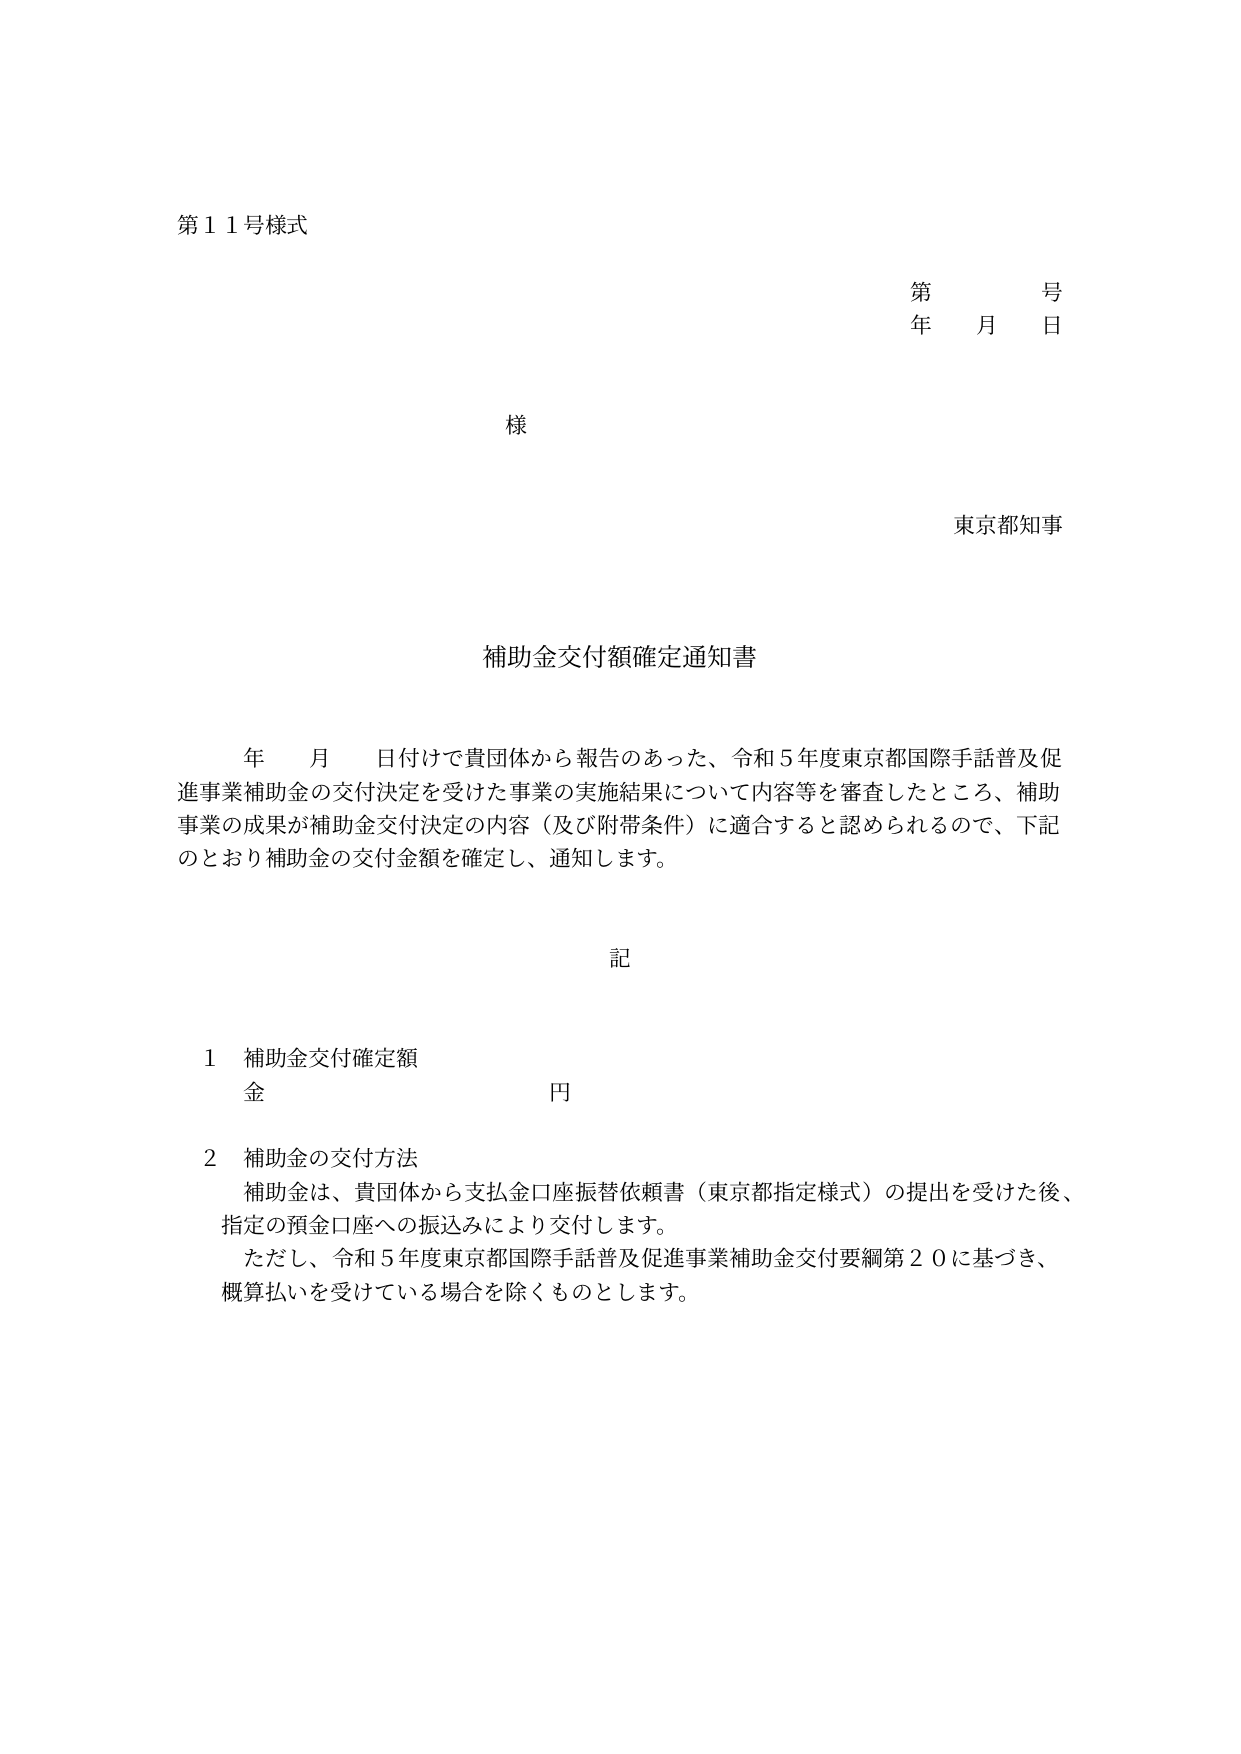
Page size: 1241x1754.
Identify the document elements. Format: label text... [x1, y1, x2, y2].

text 年 月 日 [177, 307, 1063, 340]
text 第１１号様式 [177, 207, 1063, 240]
text ただし、令和５年度東京都国際手話普及促進事業補助金交付要綱第２０に基づき、概算払いを受けている場合を除くものとします。 [177, 1240, 1063, 1307]
text 第 号 [177, 273, 1063, 307]
text ２ 補助金の交付方法 [177, 1140, 1063, 1173]
text 補助金は、貴団体から支払金口座振替依頼書（東京都指定様式）の提出を受けた後、指定の預金口座への振込みにより交付します。 [177, 1173, 1063, 1240]
text 東京都知事 [177, 507, 1063, 540]
text 様 [177, 407, 1063, 440]
text 年 月 日付けで貴団体から報告のあった、令和５年度東京都国際手話普及促進事業補助金の交付決定を受けた事業の実施結果について内容等を審査したところ、補助事業の成果が補助金交付決定の内容（及び附帯条件）に適合すると認められるので、下記のとおり補助金の交付金額を確定し、通知します。 [177, 740, 1063, 873]
text 補助金交付額確定通知書 [177, 640, 1063, 673]
text １ 補助金交付確定額 [177, 1040, 1063, 1073]
subtitle 記 [177, 940, 1063, 973]
text 金 円 [177, 1073, 1063, 1107]
